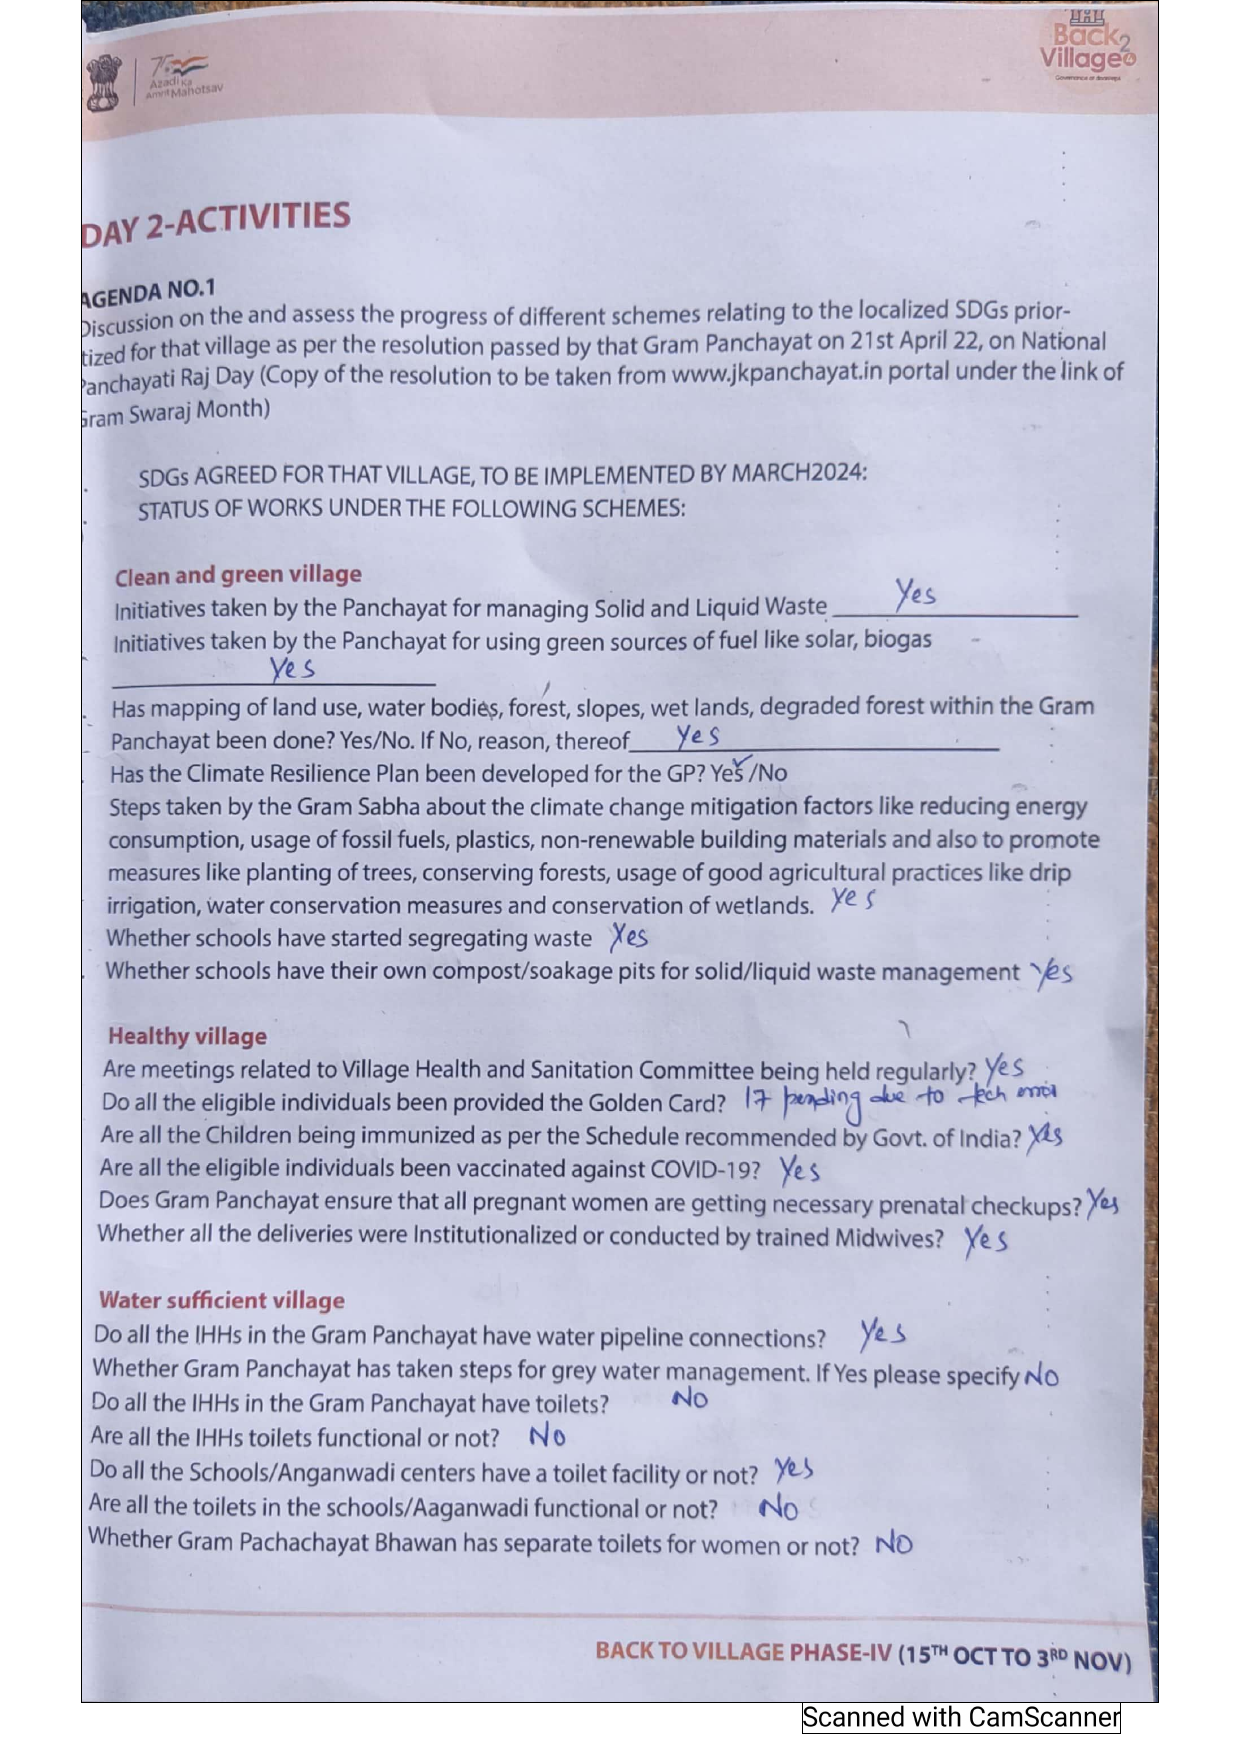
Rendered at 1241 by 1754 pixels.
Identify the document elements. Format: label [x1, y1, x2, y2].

picture [803, 1703, 1120, 1733]
picture [82, 1, 1158, 1702]
